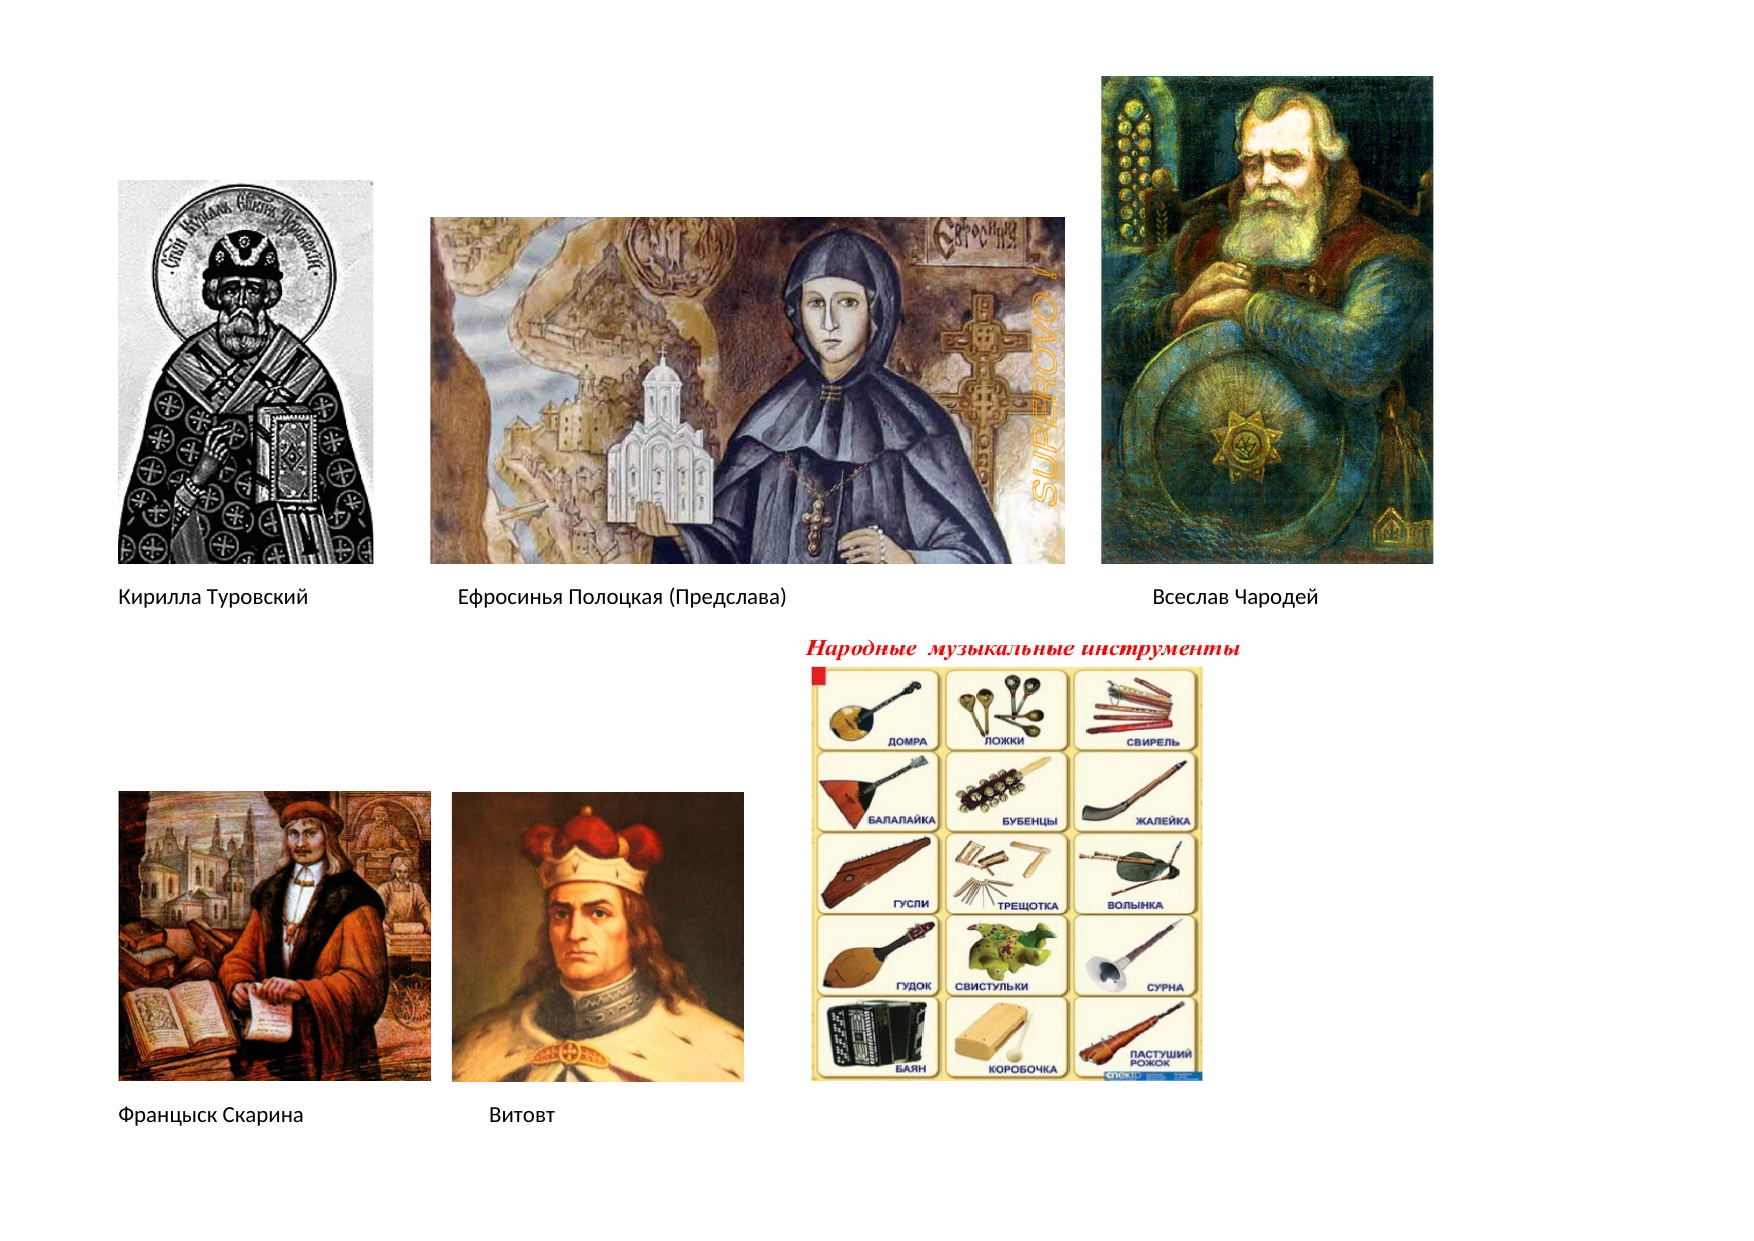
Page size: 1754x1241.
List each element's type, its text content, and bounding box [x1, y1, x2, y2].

picture [451, 792, 744, 1082]
picture [1101, 76, 1434, 564]
picture [430, 217, 1065, 564]
picture [118, 791, 432, 1081]
text Кирилла Туровский Ефросинья Полоцкая (Предслава) Всеслав Чародей [118, 582, 1636, 610]
picture [791, 629, 1253, 1081]
picture [118, 180, 374, 564]
text Францыск Скарина Витовт [118, 1100, 1636, 1128]
